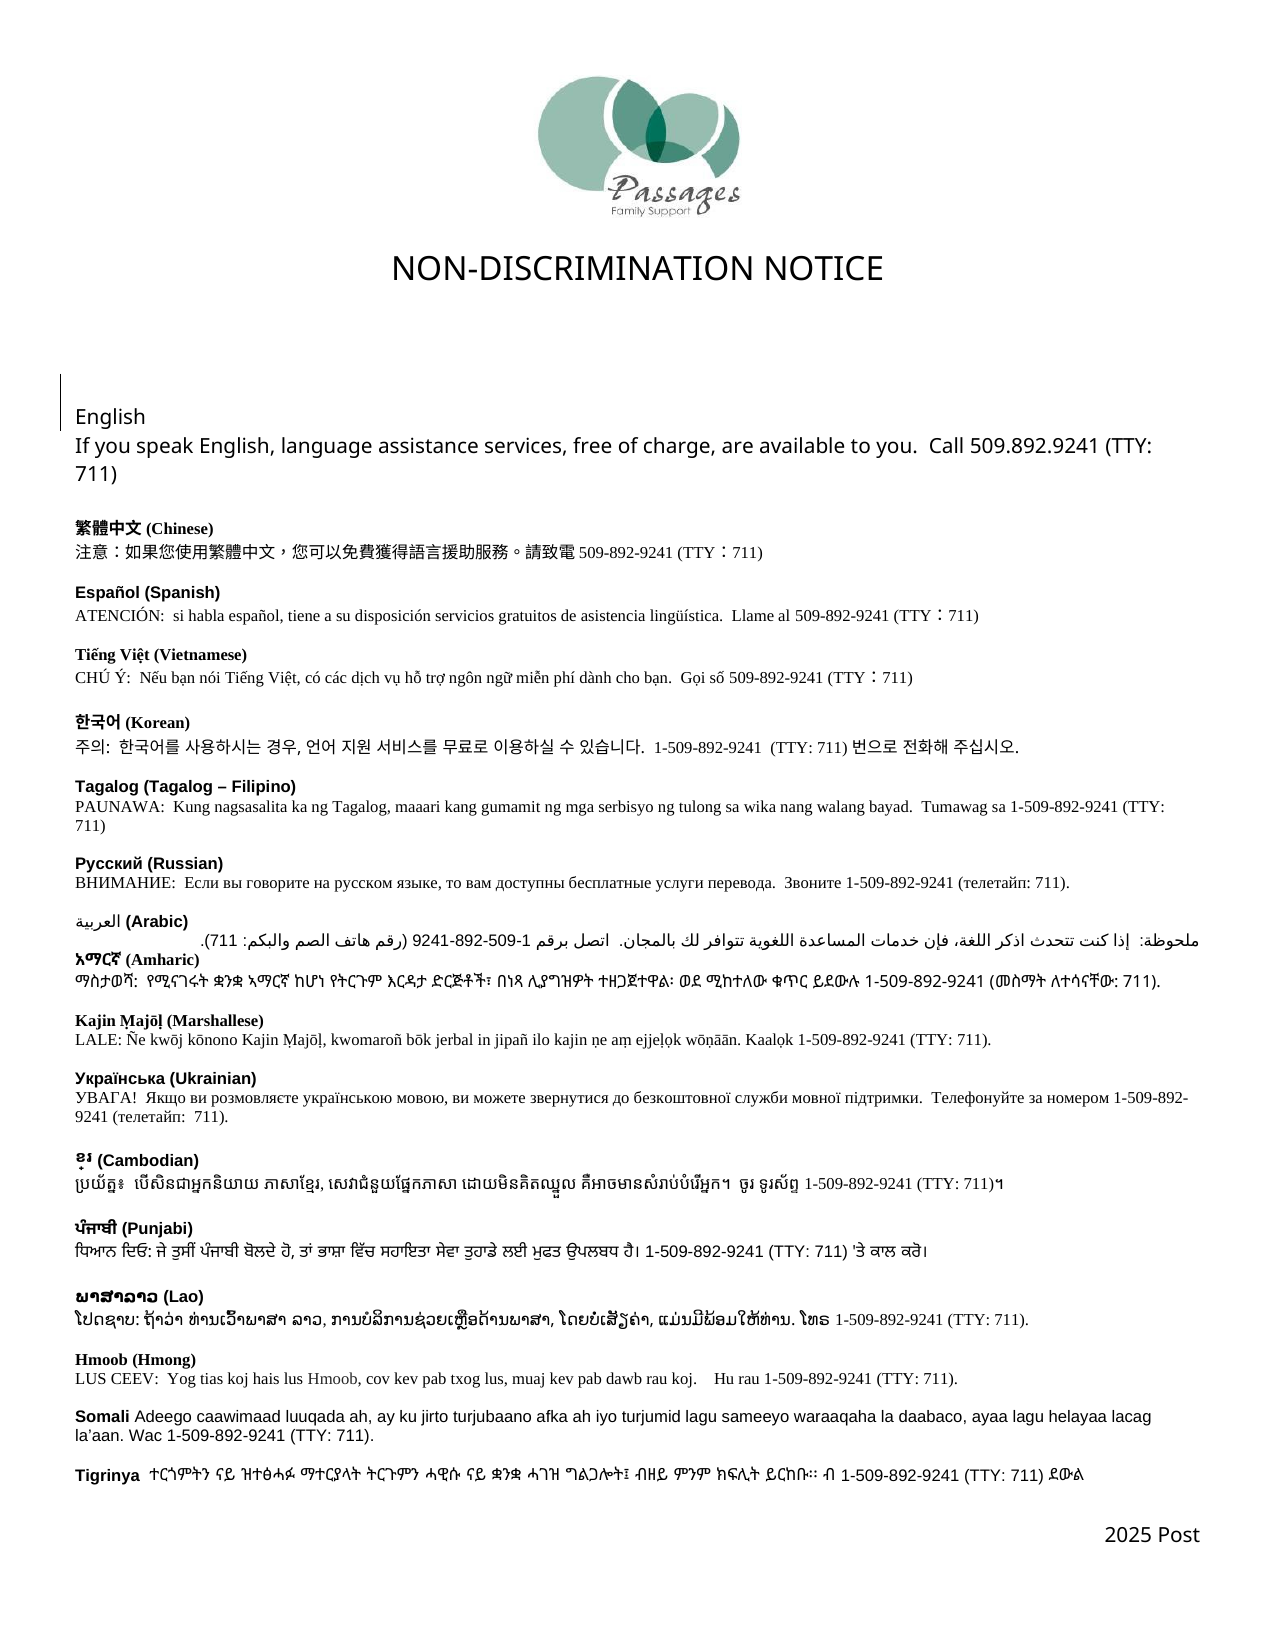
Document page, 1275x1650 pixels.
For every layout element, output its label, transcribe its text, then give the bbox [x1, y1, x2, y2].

picture [533, 75, 742, 218]
text English [75, 402, 1200, 431]
text ਪੰਜਾਬੀ (Punjabi) [75, 1217, 1200, 1239]
text ማስታወሻ: የሚናገሩት ቋንቋ ኣማርኛ ከሆነ የትርጉም እርዳታ ድርጅቶች፣ በነጻ ሊያግዝዎት ተዘጋጀተዋል፡ ወደ ሚከተለው ቁጥር ይደውሉ 1-509-892-9241 (መስማት ለተሳናቸው: 711). [75, 969, 1200, 992]
text Somali Adeego caawimaad luuqada ah, ay ku jirto turjubaano afka ah iyo turjumid lagu sameeyo waraaqaha la daabaco, ayaa lagu helayaa lacag la’aan. Wac 1-509-892-9241 (TTY: 711). [75, 1407, 1200, 1445]
text 한국어 (Korean) [75, 711, 1200, 734]
text CHÚ Ý: Nếu bạn nói Tiếng Việt, có các dịch vụ hỗ trợ ngôn ngữ miễn phí dành cho bạn. Gọi số 509-892-9241 (TTY：711) [75, 664, 1200, 688]
text PAUNAWA: Kung nagsasalita ka ng Tagalog, maaari kang gumamit ng mga serbisyo ng tulong sa wika nang walang bayad. Tumawag sa 1-509-892-9241 (TTY: 711) [75, 796, 1200, 835]
text If you speak English, language assistance services, free of charge, are available to you. Call 509.892.9241 (TTY: 711) [75, 431, 1200, 488]
text ВНИМАНИЕ: Если вы говорите на русском языке, то вам доступны бесплатные услуги перевода. Звоните 1-509-892-9241 (телетайп: 711). [75, 873, 1200, 892]
text ພາສາລາວ (Lao) [75, 1285, 1200, 1308]
text УВАГА! Якщо ви розмовляєте українською мовою, ви можете звернутися до безкоштовної служби мовної підтримки. Телефонуйте за номером 1-509-892-9241 (телетайп: 711). [75, 1088, 1200, 1126]
text Tiếng Việt (Vietnamese) [75, 645, 1200, 664]
text Tagalog (Tagalog – Filipino) [75, 777, 1200, 796]
text LUS CEEV: Yog tias koj hais lus Hmoob, cov kev pab txog lus, muaj kev pab dawb rau koj. Hu rau 1-509-892-9241 (TTY: 711). [357, 1369, 1200, 1388]
text العربية (Arabic) [75, 911, 1200, 931]
text LALE: Ñe kwōj kōnono Kajin Ṃajōḷ, kwomaroñ bōk jerbal in jipañ ilo kajin ṇe aṃ ejjeḷọk wōṇāān. Kaalọk 1-509-892-9241 (TTY: 711). [75, 1030, 1200, 1049]
text Kajin Ṃajōḷ (Marshallese) [75, 1011, 1200, 1030]
text ATENCIÓN: si habla español, tiene a su disposición servicios gratuitos de asistencia lingüística. Llame al 509-892-9241 (TTY：711) [75, 602, 1200, 626]
text ਧਿਆਨ ਦਿਓ: ਜੇ ਤੁਸੀਂ ਪੰਜਾਬੀ ਬੋਲਦੇ ਹੋ, ਤਾਂ ਭਾਸ਼ਾ ਵਿੱਚ ਸਹਾਇਤਾ ਸੇਵਾ ਤੁਹਾਡੇ ਲਈ ਮੁਫਤ ਉਪਲਬਧ ਹੈ। 1-509-892-9241 (TTY: 711) 'ਤੇ ਕਾਲ ਕਰੋ। [75, 1239, 1200, 1262]
text ប្រយ័ត្ន៖ បើសិនជាអ្នកនិយាយ ភាសាខ្មែរ, សេវាជំនួយផ្នែកភាសា ដោយមិនគិតឈ្នួល គឺអាចមានសំរាប់បំរើអ្នក។ ចូរ ទូរស័ព្ទ 1-509-892-9241 (TTY: 711)។ [75, 1171, 1200, 1194]
text 注意：如果您使用繁體中文，您可以免費獲得語言援助服務。請致電 509-892-9241 (TTY：711) [75, 539, 1200, 563]
text አማርኛ (Amharic) [75, 950, 1200, 969]
text Español (Spanish) [75, 582, 1200, 602]
text 繁體中文 (Chinese) [75, 516, 1200, 539]
text Русский (Russian) [75, 854, 1200, 873]
text ខ្មែរ (Cambodian) [75, 1149, 1200, 1171]
text Hmoob (Hmong) [75, 1349, 1200, 1369]
text Tigrinya ተርጎምትን ናይ ዝተፅሓፉ ማተርያላት ትርጉምን ሓዊሱ ናይ ቋንቋ ሓገዝ ግልጋሎት፤ ብዘይ ምንም ክፍሊት ይርከቡ፡፡ ብ 1-509-892-9241 (TTY: 711) ደውል [75, 1464, 1200, 1485]
text ໂປດ​ຊາບ: ຖ້າ​ວ່າ ທ່ານ​ເວົ້າ​ພາ​ສາ ລາວ, ການ​ບໍ​ລິ​ການ​ຊ່ວຍ​ເຫຼືອ​ດ້ານ​ພາ​ສາ, ໂດຍບໍ່​ເສັຽ​ຄ່າ, ແມ່ນມີ​ພ້ອມໃຫ້​ທ່ານ. ໂທ​ຣ 1-509-892-9241 (TTY: 711). [75, 1308, 1200, 1330]
text Українська (Ukrainian) [75, 1068, 1200, 1088]
text ملحوظة: إذا كنت تتحدث اذكر اللغة، فإن خدمات المساعدة اللغوية تتوافر لك بالمجان. اتصل برقم 1-509-892-9241 (رقم هاتف الصم والبكم: 711). [75, 931, 1200, 950]
text 주의: 한국어를 사용하시는 경우, 언어 지원 서비스를 무료로 이용하실 수 있습니다. 1-509-892-9241 (TTY: 711) 번으로 전화해 주십시오. [75, 734, 1200, 758]
